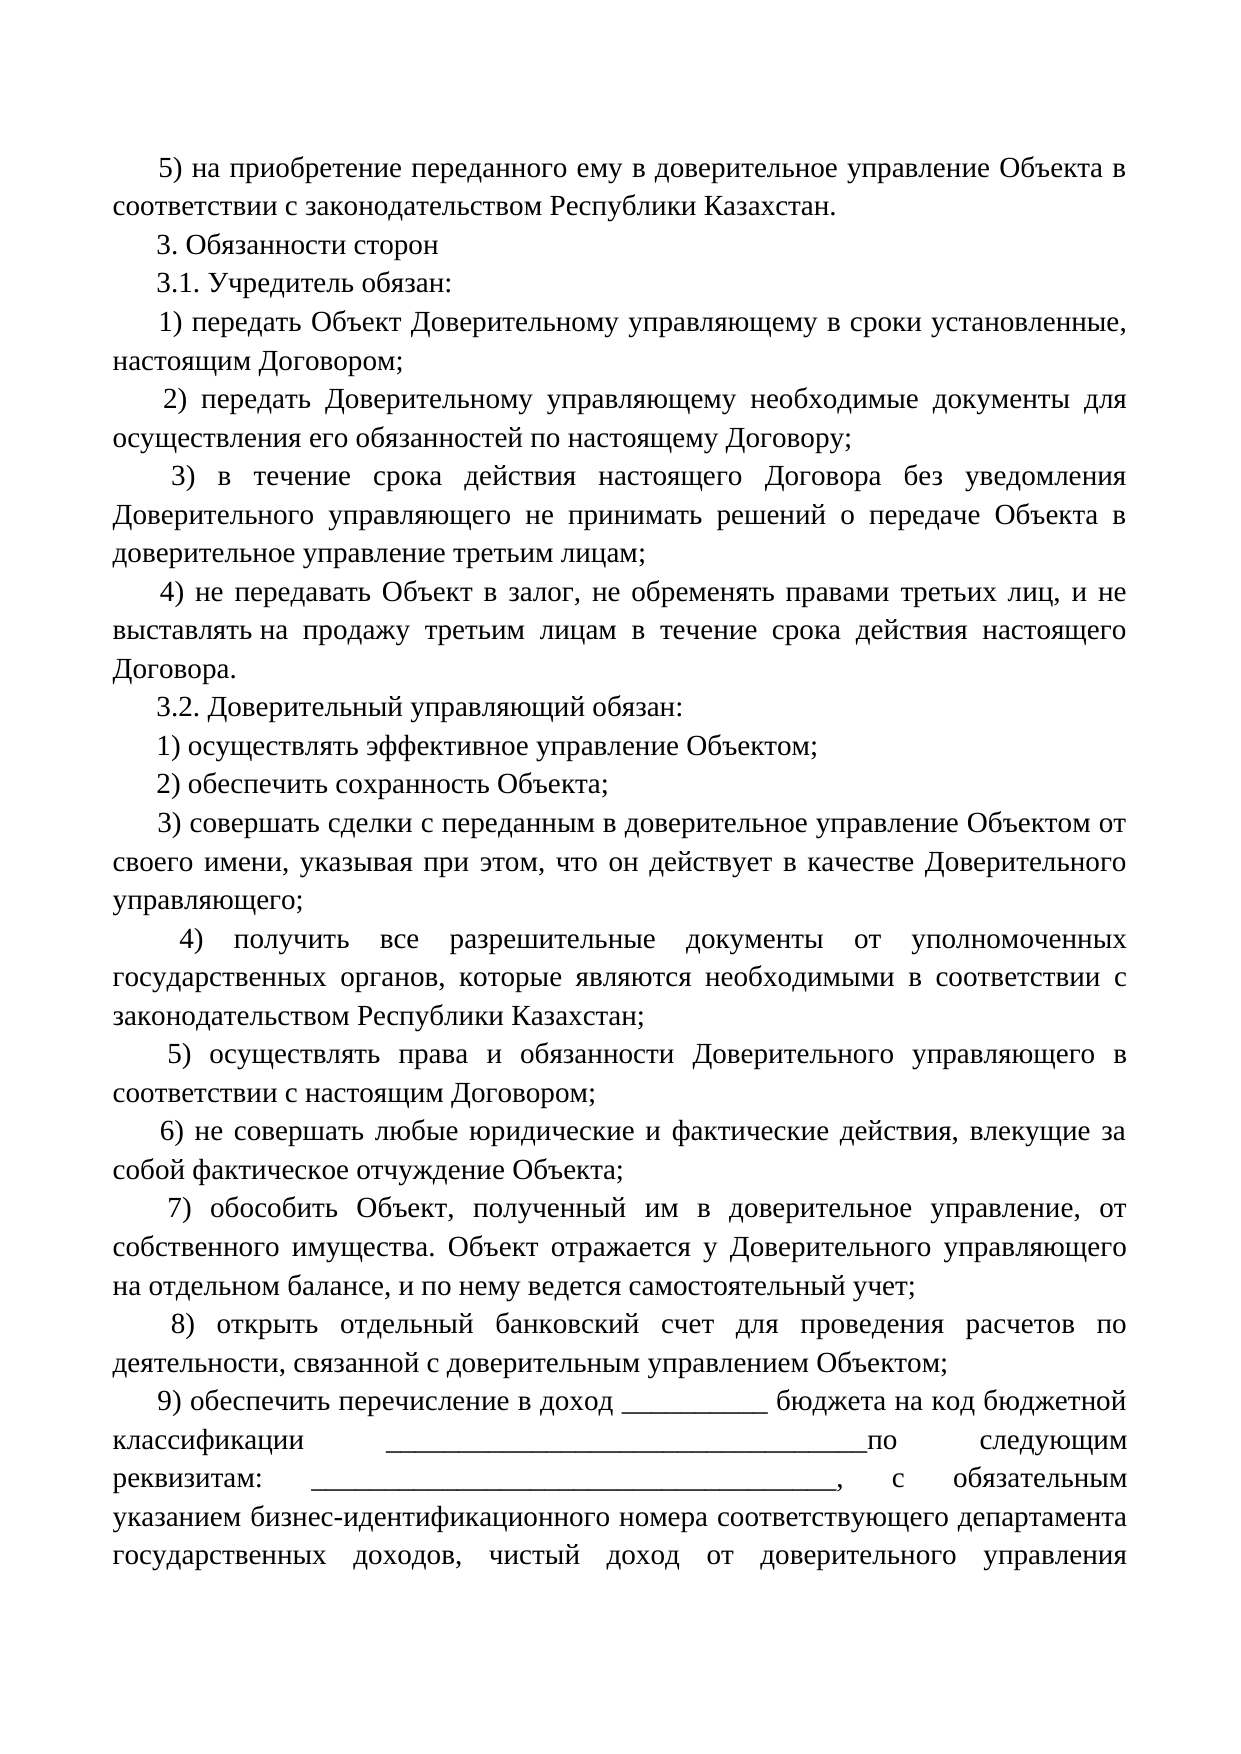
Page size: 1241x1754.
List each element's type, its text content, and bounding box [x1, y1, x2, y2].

text 4) не передавать Объект в залог, не обременять правами третьих лиц, и не выставлять на продажу третьим лицам в течение срока действия настоящего Договора. [112, 574, 1128, 684]
text 2) обеспечить сохранность Объекта; [112, 767, 1128, 800]
text 7) обособить Объект, полученный им в доверительное управление, от собственного имущества. Объект отражается у Доверительного управляющего на отдельном балансе, и по нему ведется самостоятельный учет; [112, 1191, 1128, 1301]
text 3) совершать сделки с переданным в доверительное управление Объектом от своего имени, указывая при этом, что он действует в качестве Доверительного управляющего; [112, 805, 1128, 916]
text 3) в течение срока действия настоящего Договора без уведомления Доверительного управляющего не принимать решений о передаче Объекта в доверительное управление третьим лицам; [112, 458, 1128, 569]
text 5) осуществлять права и обязанности Доверительного управляющего в соответствии с настоящим Договором; [112, 1036, 1128, 1108]
text 3. Обязанности сторон [112, 227, 1128, 261]
text 1) передать Объект Доверительному управляющему в сроки установленные, настоящим Договором; [112, 304, 1128, 376]
text 1) осуществлять эффективное управление Объектом; [112, 728, 1128, 762]
text 3.1. Учредитель обязан: [112, 266, 1128, 299]
text 6) не совершать любые юридические и фактические действия, влекущие за собой фактическое отчуждение Объекта; [112, 1113, 1128, 1186]
text 8) открыть отдельный банковский счет для проведения расчетов по деятельности, связанной с доверительным управлением Объектом; [112, 1306, 1128, 1378]
text 2) передать Доверительному управляющему необходимые документы для осуществления его обязанностей по настоящему Договору; [112, 381, 1128, 453]
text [112, 1383, 1128, 1571]
text 4) получить все разрешительные документы от уполномоченных государственных органов, которые являются необходимыми в соответствии с законодательством Республики Казахстан; [112, 921, 1128, 1031]
text 3.2. Доверительный управляющий обязан: [112, 689, 1128, 723]
text 5) на приобретение переданного ему в доверительное управление Объекта в соответствии с законодательством Республики Казахстан. [112, 150, 1128, 222]
